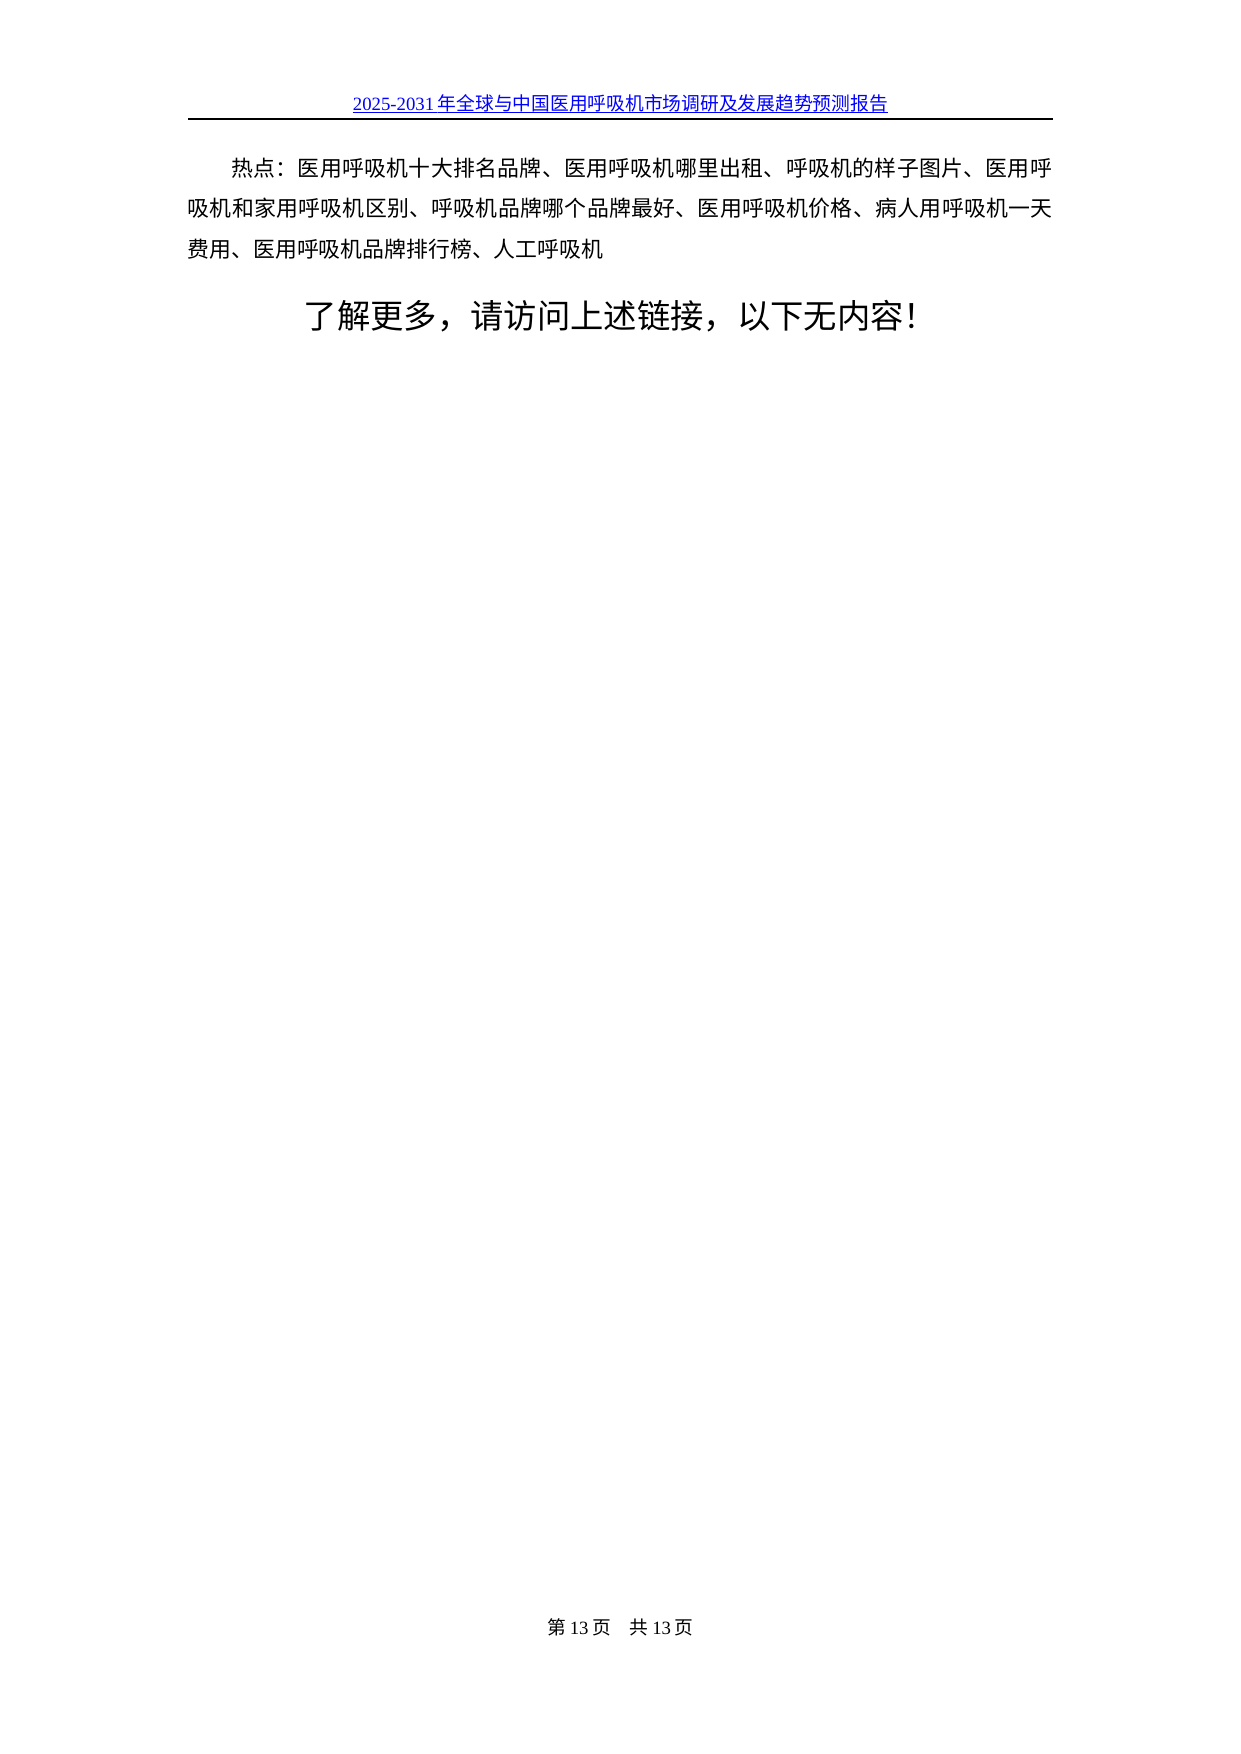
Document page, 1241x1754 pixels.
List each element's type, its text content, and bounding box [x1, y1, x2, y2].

text 热点：医用呼吸机十大排名品牌、医用呼吸机哪里出租、呼吸机的样子图片、医用呼吸机和家用呼吸机区别、呼吸机品牌哪个品牌最好、医用呼吸机价格、病人用呼吸机一天费用、医用呼吸机品牌排行榜、人工呼吸机 [187, 150, 1053, 264]
title 了解更多，请访问上述链接，以下无内容！ [187, 282, 1053, 347]
